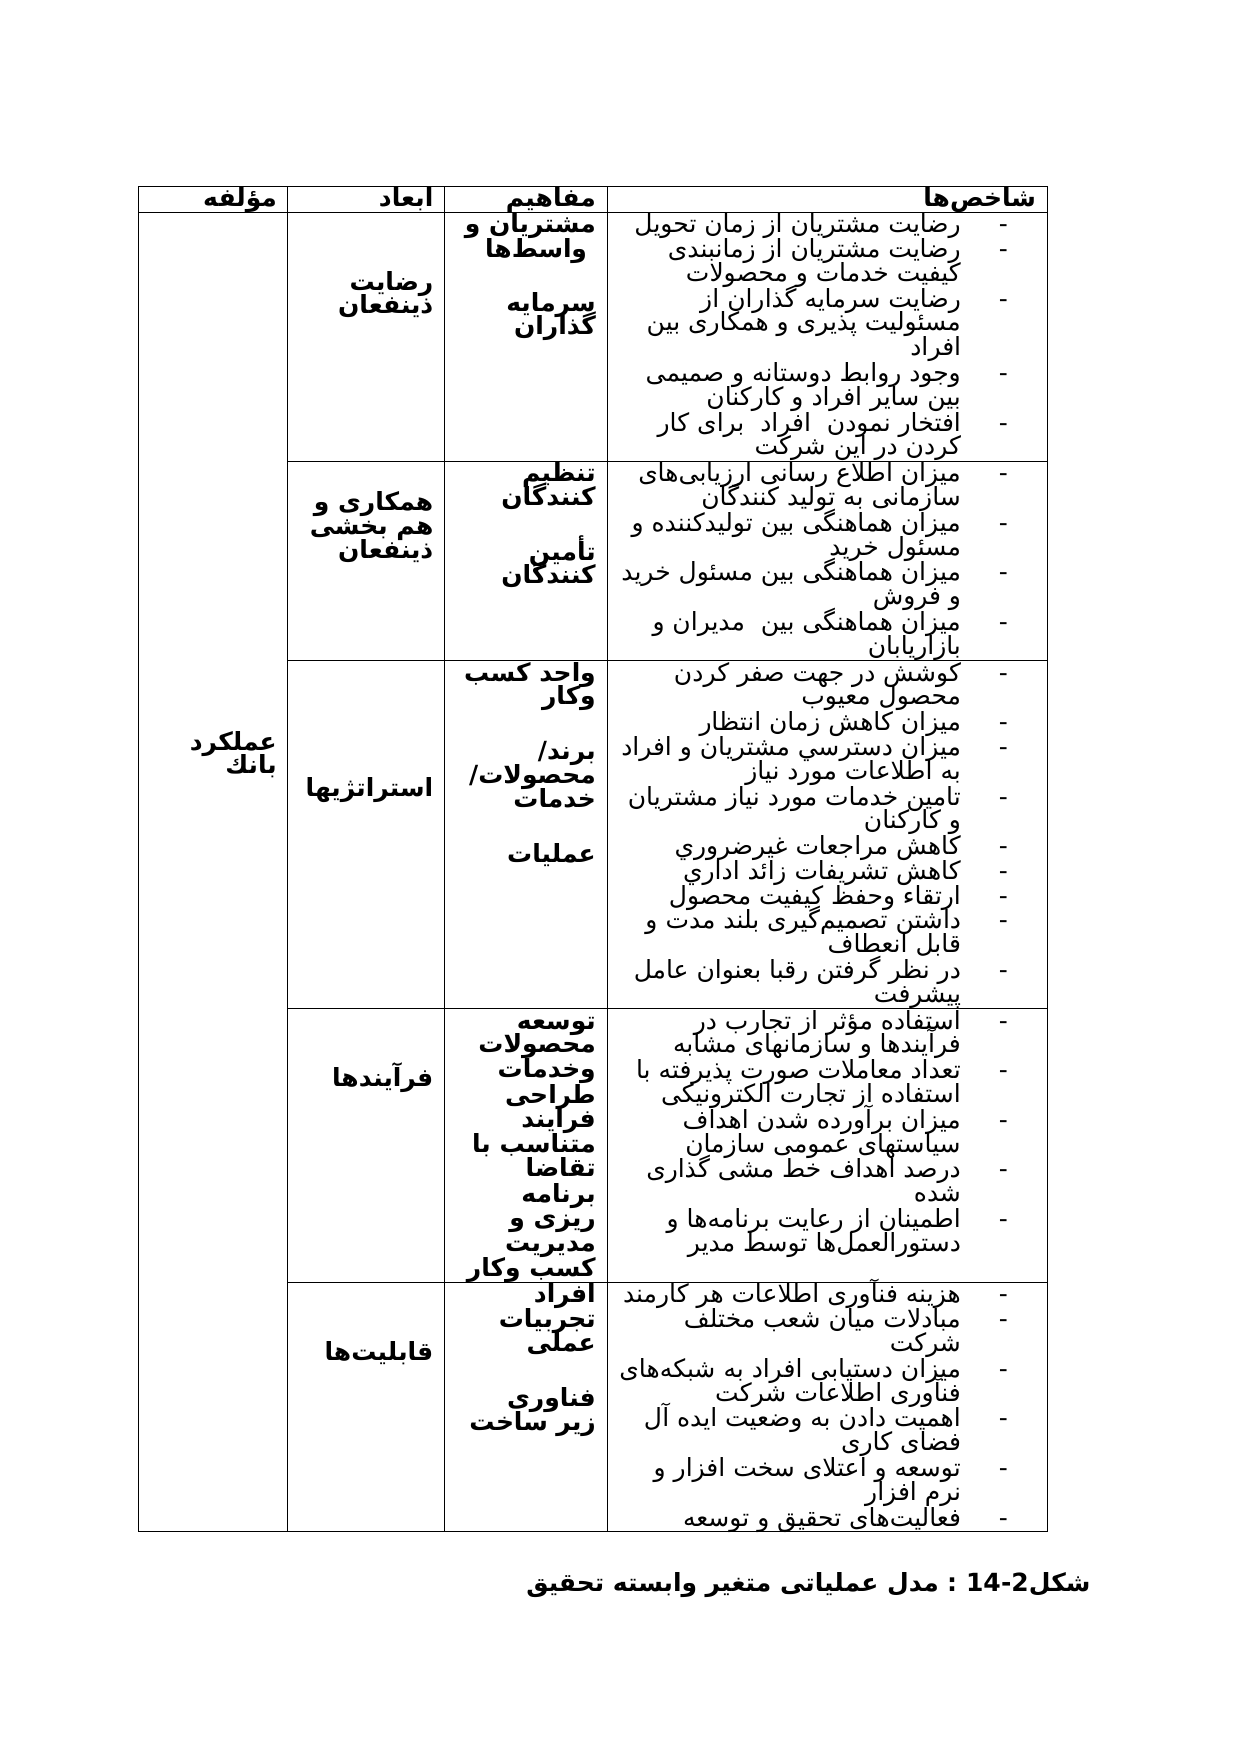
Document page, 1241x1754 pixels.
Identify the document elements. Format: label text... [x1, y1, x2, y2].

table_header شاخص‌ها [608, 187, 1047, 212]
table_header ابعاد [288, 187, 444, 212]
table_cell رضایت مشتریان از زمان تحویل رضایت مشتریان از زمانبندی کیفیت خدمات و محصولات رضایت سرمایه گذاران از مسئولیت پذیری و همکاری بین افراد وجود روابط دوستانه و صمیمی بین سایر افراد و کارکنان افتخار نمودن افراد برای کار کردن در این شرکت [608, 213, 1047, 461]
table_header مفاهیم [445, 187, 607, 212]
table_cell توسعه محصولات وخدمات طراحی فرایند متناسب با تقاضا برنامه ریزی و مدیریت کسب وکار [445, 1009, 607, 1282]
table_cell کوشش در جهت صفر کردن محصول معیوب میزان كاهش زمان انتظار میزان دسترسي مشتریان و افراد به اطلاعات مورد نياز تامين خدمات مورد نياز مشتریان و کارکنان كاهش مراجعات غيرضروري كاهش تشريفات زائد اداري ارتقاء وحفظ کیفیت محصول داشتن تصمیم‌گیری بلند مدت و قابل انعطاف در نظر گرفتن رقبا بعنوان عامل پیشرفت [608, 661, 1047, 1008]
table_cell رضایت ذینفعان [288, 213, 444, 461]
table_cell میزان اطلاع رسانی ارزیابی‌های سازمانی به تولید کنندگان میزان هماهنگی بین تولیدکننده و مسئول خرید میزان هماهنگی بین مسئول خرید و فروش میزان هماهنگی بین مدیران و بازاریابان [608, 462, 1047, 660]
table_cell استفاده مؤثر از تجارب در فرآیندها و سازمانهای مشابه تعداد معاملات صورت پذیرفته با استفاده از تجارت الکترونیکی میزان برآورده شدن اهداف سیاستهای عمومی سازمان درصد اهداف خط مشی گذاری شده اطمینان از رعایت برنامه‌ها و دستورالعمل‌ها توسط مدیر [608, 1009, 1047, 1282]
text شکل2-14 : مدل عملیاتی متغیر وابسته تحقیق [150, 1568, 1090, 1597]
table_cell عملکرد بانك [139, 213, 287, 1531]
table_cell تنظیم کنندگان تأمین کنندگان [445, 462, 607, 660]
table_cell هزینه فنآوری اطلاعات هر کارمند مبادلات میان شعب مختلف شرکت میزان دستیابی افراد به شبکه‌های فنآوری اطلاعات شرکت اهمیت دادن به وضعیت ایده آل فضای کاری توسعه و اعتلای سخت افزار و نرم افزار فعالیت‌های تحقیق و توسعه [608, 1283, 1047, 1531]
table_cell فرآیندها [288, 1009, 444, 1282]
table_cell واحد کسب وکار برند/ محصولات/ خدمات عملیات [445, 661, 607, 1008]
table_cell همکاری و هم بخشی ذینفعان [288, 462, 444, 660]
table_cell قابلیت‌ها [288, 1283, 444, 1531]
table_header مؤلفه [139, 187, 287, 212]
table_cell افراد تجربیات عملی فناوری زیر ساخت [445, 1283, 607, 1531]
table_cell مشتریان و واسط‌ها سرمایه گذاران [445, 213, 607, 461]
table_cell استراتژیها [288, 661, 444, 1008]
